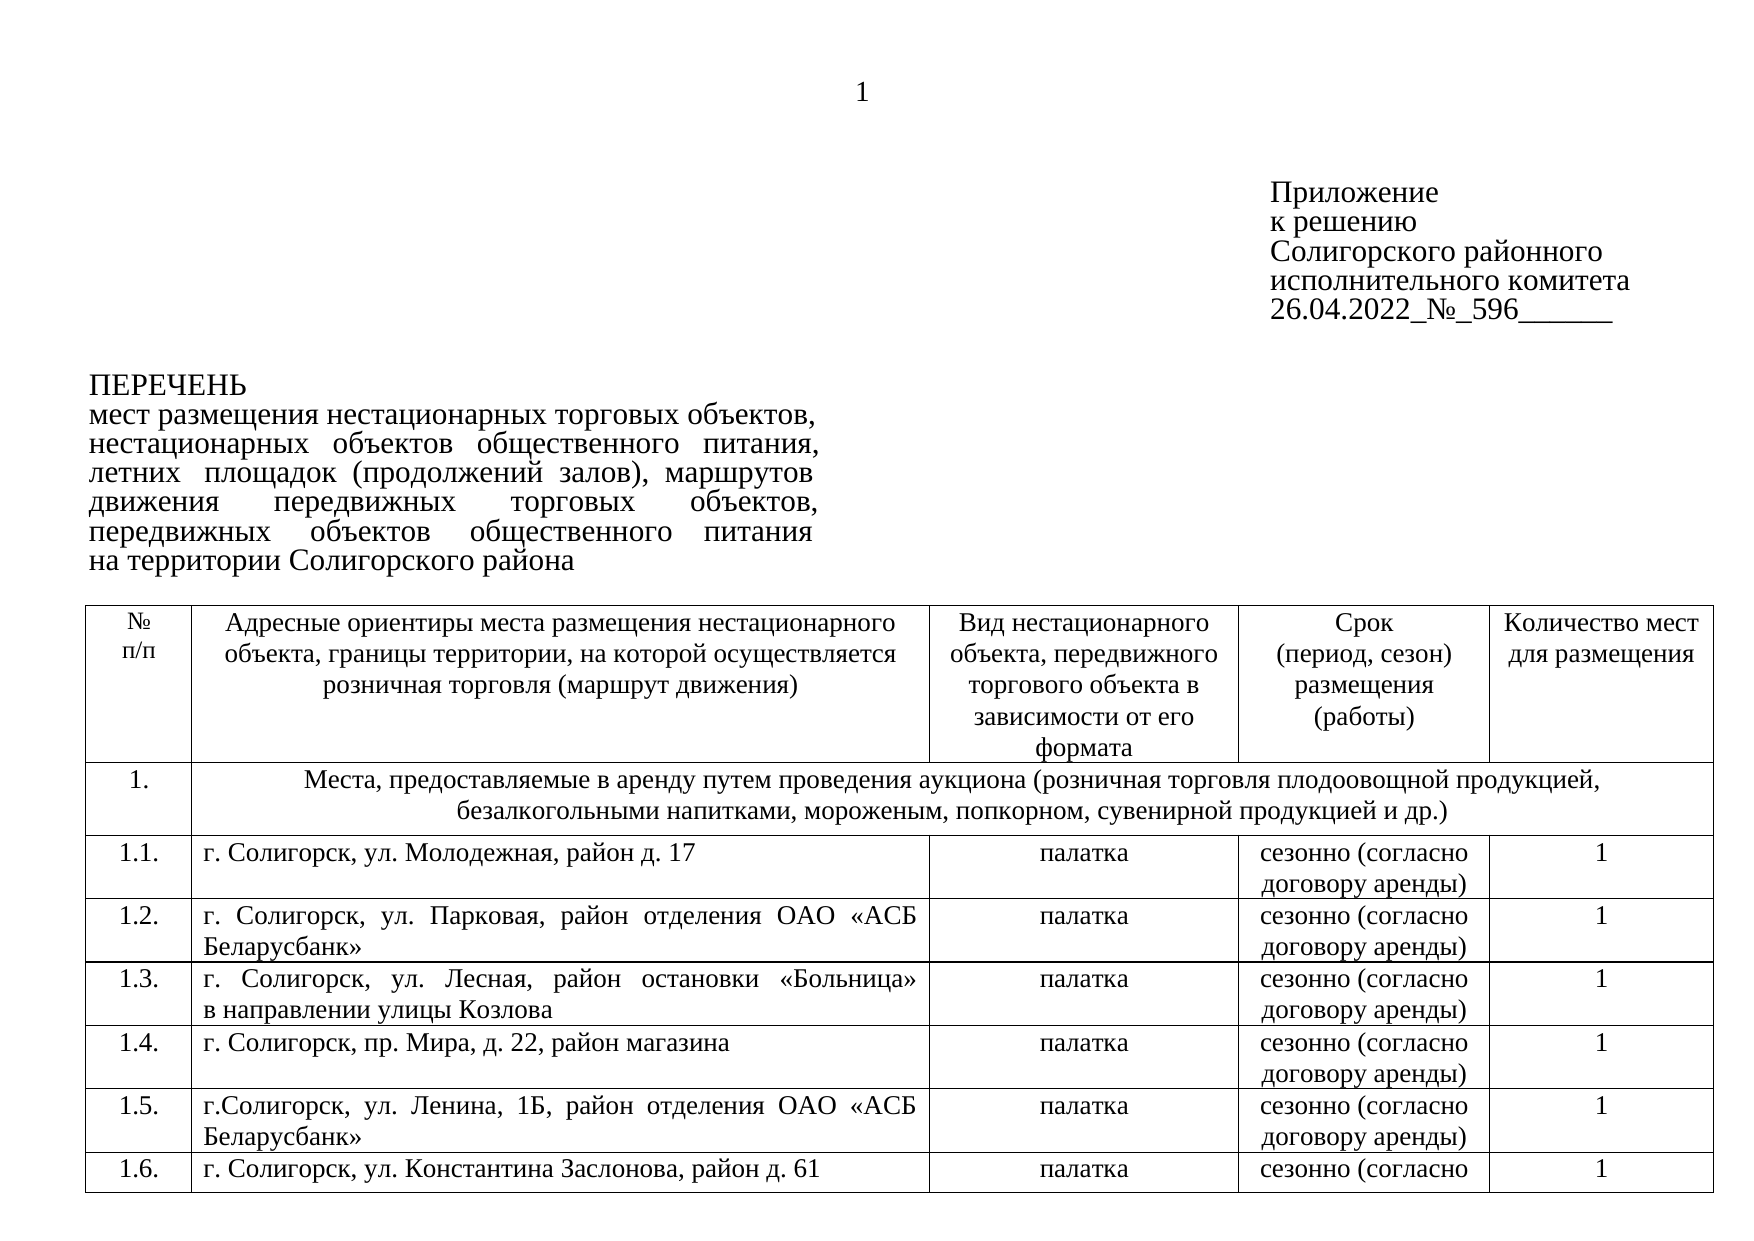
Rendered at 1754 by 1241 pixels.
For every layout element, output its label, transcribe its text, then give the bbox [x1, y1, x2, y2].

text к решению [1255, 208, 1636, 238]
table_cell Места, предоставляемые в аренду путем проведения аукциона (розничная торговля плодоовощной продукцией, безалкогольными напитками, мороженым, попкорном, сувенирной продукцией и др.) [192, 763, 1713, 834]
table_header Срок (период, сезон) размещения (работы) [1239, 606, 1489, 762]
table_header Количество мест для размещения [1490, 606, 1713, 762]
table_cell 1 [1490, 1026, 1713, 1088]
table_cell г.Солигорск, ул. Ленина, 1Б, район отделения ОАО «АСБ Беларусбанк» [192, 1089, 929, 1152]
text на территории Солигорского района [89, 547, 842, 576]
text исполнительного комитета [1255, 267, 1636, 296]
table_cell сезонно (согласно договору аренды) [1239, 899, 1489, 961]
table_cell палатка [930, 1026, 1238, 1088]
text 26.04.2022_№_596______ [1255, 296, 1636, 325]
table_header Адресные ориентиры места размещения нестационарного объекта, границы территории, на которой осуществляется розничная торговля (маршрут движения) [192, 606, 929, 762]
table_cell г. Солигорск, ул. Молодежная, район д. 17 [192, 836, 929, 898]
text мест размещения нестационарных торговых объектов, [89, 401, 842, 430]
table_cell 1 [1490, 1153, 1713, 1192]
table_cell 1.3. [86, 963, 191, 1025]
table_cell 1. [86, 763, 191, 834]
table_cell сезонно (согласно договору аренды) [1239, 963, 1489, 1025]
text Солигорского районного [1255, 238, 1636, 267]
table_cell 1 [1490, 1089, 1713, 1152]
table_cell сезонно (согласно договору аренды) [1239, 836, 1489, 898]
table_cell 1.6. [86, 1153, 191, 1192]
table_cell 1 [1490, 899, 1713, 961]
table_cell палатка [930, 836, 1238, 898]
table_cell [192, 1153, 929, 1192]
text движения передвижных торговых объектов, [89, 488, 842, 518]
text ПЕРЕЧЕНЬ [89, 372, 1134, 401]
table_cell 1.1. [86, 836, 191, 898]
text летних площадок (продолжений залов), маршрутов [89, 459, 842, 488]
table_cell 1.5. [86, 1089, 191, 1152]
table_header № п/п [86, 606, 191, 762]
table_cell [1239, 1153, 1489, 1192]
table_header Вид нестационарного объекта, передвижного торгового объекта в зависимости от его формата [930, 606, 1238, 762]
text передвижных объектов общественного питания [89, 518, 842, 547]
text Приложение [1255, 179, 1636, 208]
table_cell палатка [930, 1153, 1238, 1192]
table_cell г. Солигорск, ул. Парковая, район отделения ОАО «АСБ Беларусбанк» [192, 899, 929, 961]
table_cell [1239, 1089, 1489, 1152]
table_cell г. Солигорск, пр. Мира, д. 22, район магазина [192, 1026, 929, 1088]
table_cell палатка [930, 1089, 1238, 1152]
table_cell палатка [930, 899, 1238, 961]
table_cell сезонно (согласно договору аренды) [1239, 1026, 1489, 1088]
table_cell 1 [1490, 963, 1713, 1025]
text нестационарных объектов общественного питания, [89, 430, 842, 459]
table_cell г. Солигорск, ул. Лесная, район остановки «Больница» в направлении улицы Козлова [192, 963, 929, 1025]
table_cell 1.2. [86, 899, 191, 961]
table_cell палатка [930, 963, 1238, 1025]
table_cell 1.4. [86, 1026, 191, 1088]
table_cell 1 [1490, 836, 1713, 898]
